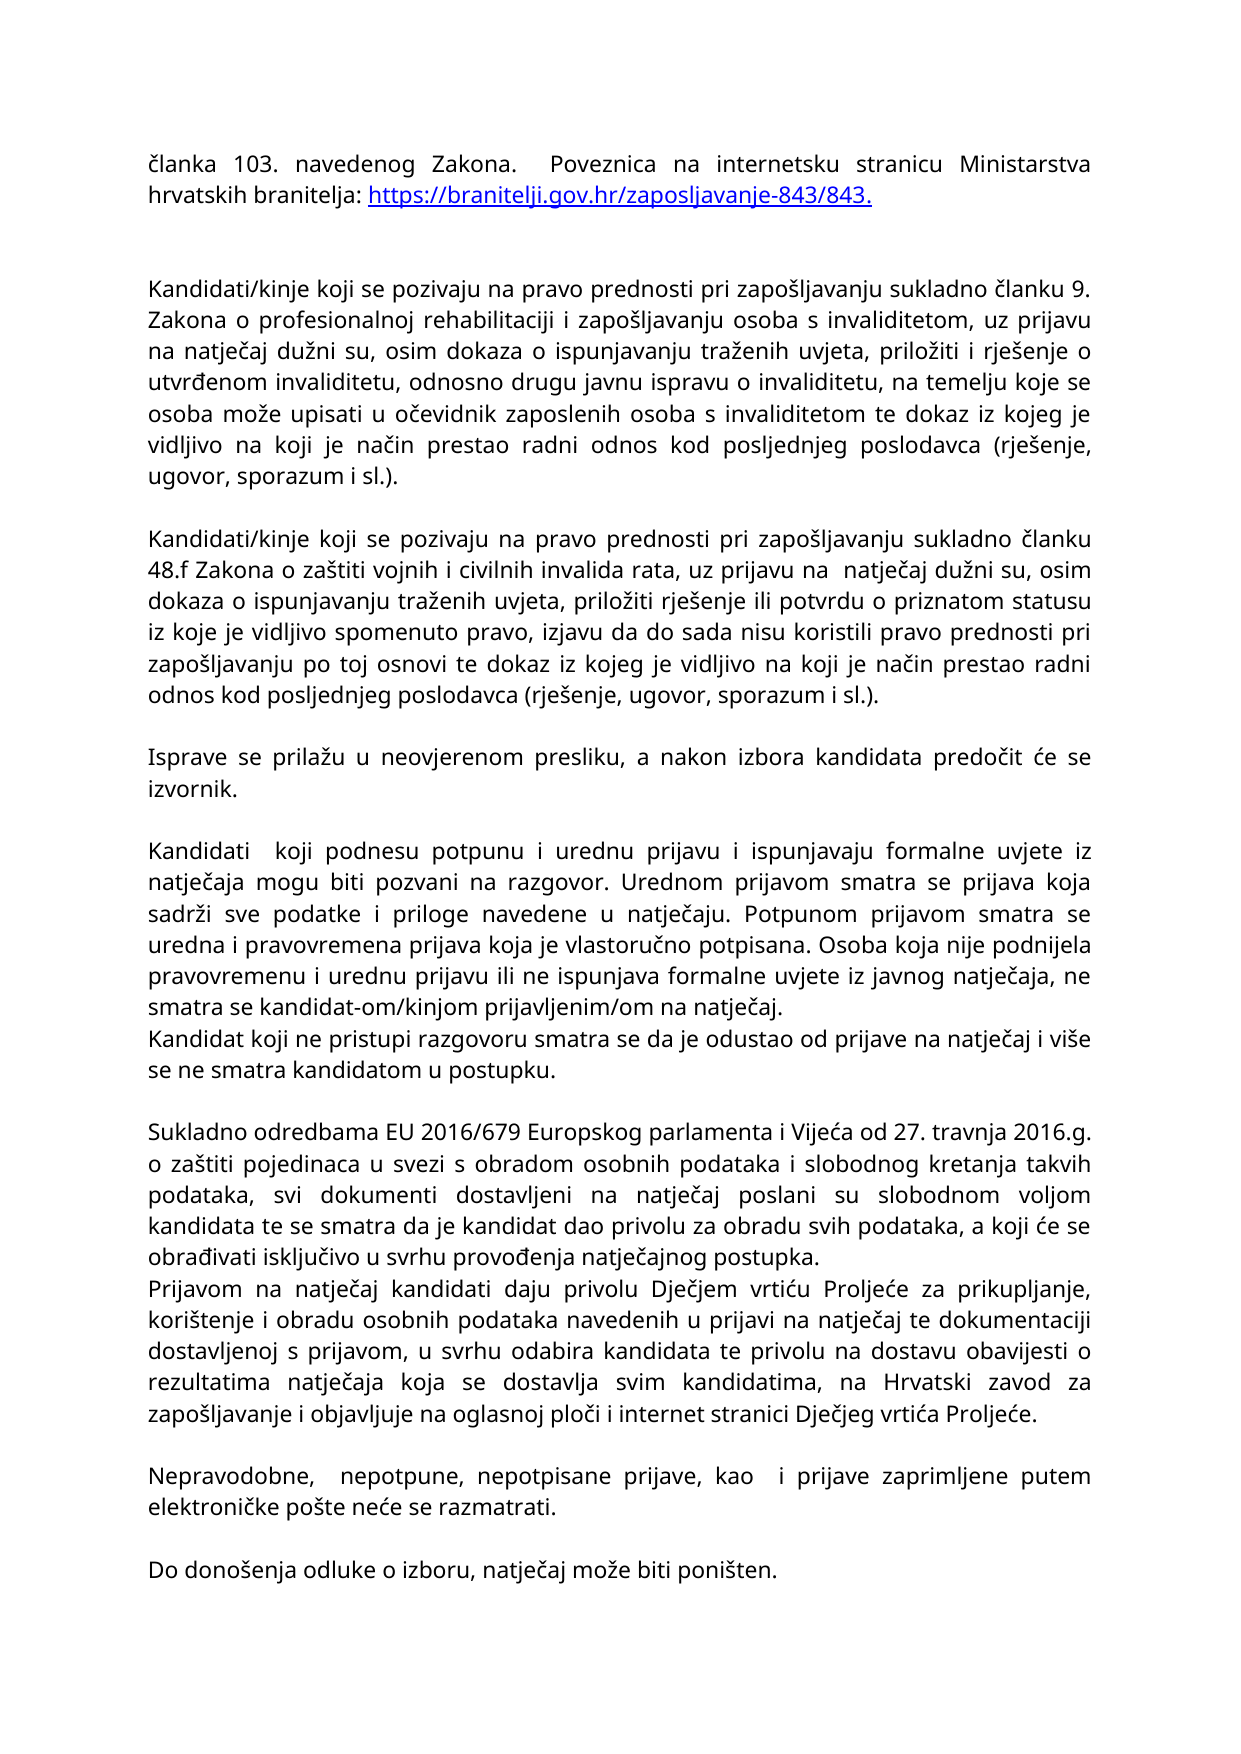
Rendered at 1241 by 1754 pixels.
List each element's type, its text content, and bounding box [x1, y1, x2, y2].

text Do donošenja odluke o izboru, natječaj može biti poništen. [148, 1554, 1093, 1585]
text Kandidati koji podnesu potpunu i urednu prijavu i ispunjavaju formalne uvjete iz natječaja mogu biti pozvani na razgovor. Urednom prijavom smatra se prijava koja sadrži sve podatke i priloge navedene u natječaju. Potpunom prijavom smatra se uredna i pravovremena prijava koja je vlastoručno potpisana. Osoba koja nije podnijela pravovremenu i urednu prijavu ili ne ispunjava formalne uvjete iz javnog natječaja, ne smatra se kandidat-om/kinjom prijavljenim/om na natječaj. [148, 835, 1093, 1023]
text Isprave se prilažu u neovjerenom presliku, a nakon izbora kandidata predočit će se izvornik. [148, 741, 1093, 804]
text Kandidati/kinje koji se pozivaju na pravo prednosti pri zapošljavanju sukladno članku 48.f Zakona o zaštiti vojnih i civilnih invalida rata, uz prijavu na natječaj dužni su, osim dokaza o ispunjavanju traženih uvjeta, priložiti rješenje ili potvrdu o priznatom statusu iz koje je vidljivo spomenuto pravo, izjavu da do sada nisu koristili pravo prednosti pri zapošljavanju po toj osnovi te dokaz iz kojeg je vidljivo na koji je način prestao radni odnos kod posljednjeg poslodavca (rješenje, ugovor, sporazum i sl.). [148, 523, 1093, 710]
text Nepravodobne, nepotpune, nepotpisane prijave, kao i prijave zaprimljene putem elektroničke pošte neće se razmatrati. [148, 1460, 1093, 1523]
text Sukladno odredbama EU 2016/679 Europskog parlamenta i Vijeća od 27. travnja 2016.g. o zaštiti pojedinaca u svezi s obradom osobnih podataka i slobodnog kretanja takvih podataka, svi dokumenti dostavljeni na natječaj poslani su slobodnom voljom kandidata te se smatra da je kandidat dao privolu za obradu svih podataka, a koji će se obrađivati isključivo u svrhu provođenja natječajnog postupka. [148, 1116, 1093, 1273]
text Prijavom na natječaj kandidati daju privolu Dječjem vrtiću Proljeće za prikupljanje, korištenje i obradu osobnih podataka navedenih u prijavi na natječaj te dokumentaciji dostavljenoj s prijavom, u svrhu odabira kandidata te privolu na dostavu obavijesti o rezultatima natječaja koja se dostavlja svim kandidatima, na Hrvatski zavod za zapošljavanje i objavljuje na oglasnoj ploči i internet stranici Dječjeg vrtića Proljeće. [148, 1273, 1093, 1429]
text Kandidati/kinje koji se pozivaju na pravo prednosti pri zapošljavanju sukladno članku 9. Zakona o profesionalnoj rehabilitaciji i zapošljavanju osoba s invaliditetom, uz prijavu na natječaj dužni su, osim dokaza o ispunjavanju traženih uvjeta, priložiti i rješenje o utvrđenom invaliditetu, odnosno drugu javnu ispravu o invaliditetu, na temelju koje se osoba može upisati u očevidnik zaposlenih osoba s invaliditetom te dokaz iz kojeg je vidljivo na koji je način prestao radni odnos kod posljednjeg poslodavca (rješenje, ugovor, sporazum i sl.). [148, 273, 1093, 491]
text Kandidat koji ne pristupi razgovoru smatra se da je odustao od prijave na natječaj i više se ne smatra kandidatom u postupku. [148, 1023, 1093, 1085]
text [148, 148, 1093, 210]
